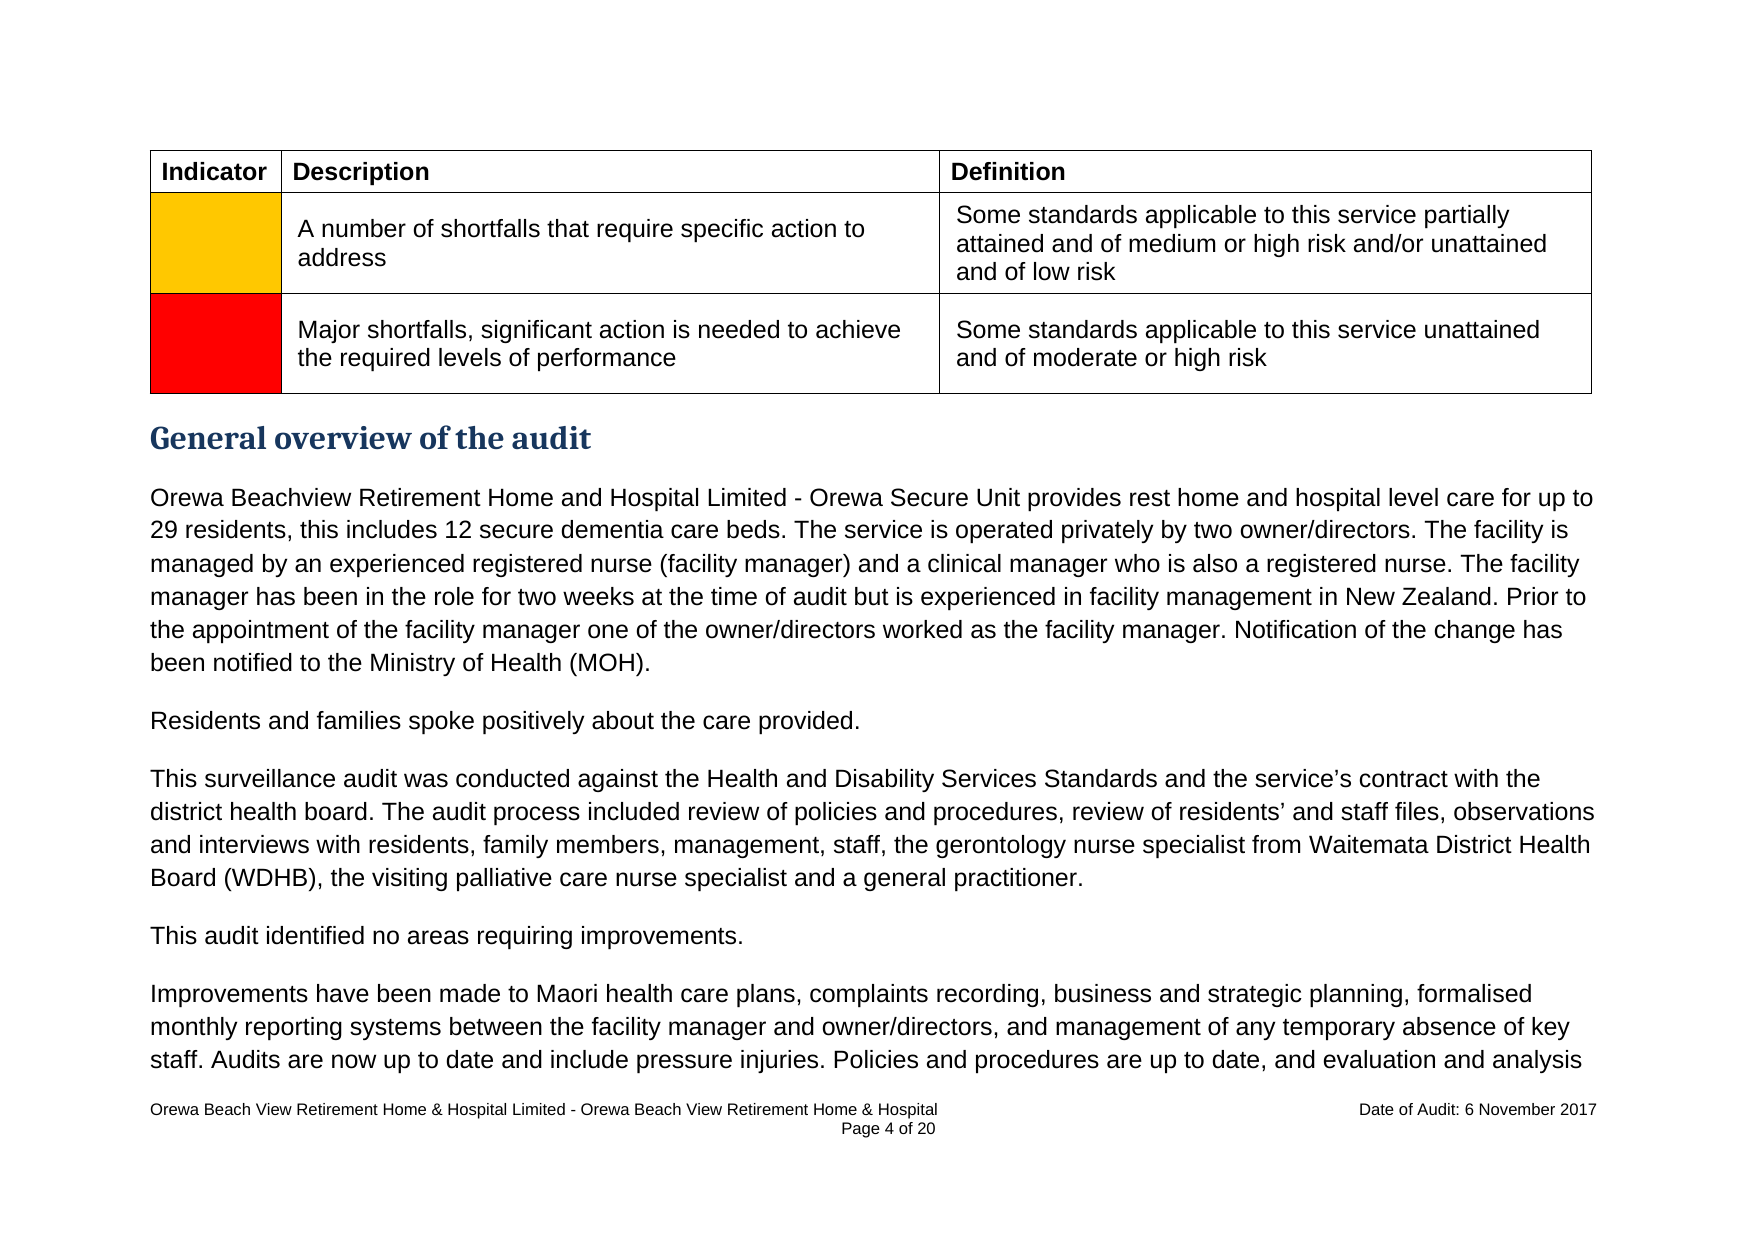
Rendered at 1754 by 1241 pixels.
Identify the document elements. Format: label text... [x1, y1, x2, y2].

table_cell Some standards applicable to this service partially attained and of medium or high risk and/or unattained and of low risk [940, 193, 1591, 293]
text This surveillance audit was conducted against the Health and Disability Services Standards and the service’s contract with the district health board. The audit process included review of policies and procedures, review of residents’ and staff files, observations and interviews with residents, family members, management, staff, the gerontology nurse specialist from Waitemata District Health Board (WDHB), the visiting palliative care nurse specialist and a general practitioner. [150, 764, 1604, 891]
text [150, 979, 1604, 1073]
table_cell Major shortfalls, significant action is needed to achieve the required levels of performance [282, 294, 939, 393]
table_cell Some standards applicable to this service unattained and of moderate or high risk [940, 294, 1591, 393]
table_cell A number of shortfalls that require specific action to address [282, 193, 939, 293]
text Residents and families spoke positively about the care provided. [150, 706, 1604, 734]
text Orewa Beachview Retirement Home and Hospital Limited - Orewa Secure Unit provides rest home and hospital level care for up to 29 residents, this includes 12 secure dementia care beds. The service is operated privately by two owner/directors. The facility is managed by an experienced registered nurse (facility manager) and a clinical manager who is also a registered nurse. The facility manager has been in the role for two weeks at the time of audit but is experienced in facility management in New Zealand. Prior to the appointment of the facility manager one of the owner/directors worked as the facility manager. Notification of the change has been notified to the Ministry of Health (MOH). [150, 482, 1604, 676]
subtitle General overview of the audit [150, 419, 1604, 457]
table_header Description [282, 151, 939, 192]
table_cell [151, 193, 281, 293]
text This audit identified no areas requiring improvements. [150, 921, 1604, 949]
table_header Definition [940, 151, 1591, 192]
table_header Indicator [151, 151, 281, 192]
table_cell [151, 294, 281, 393]
